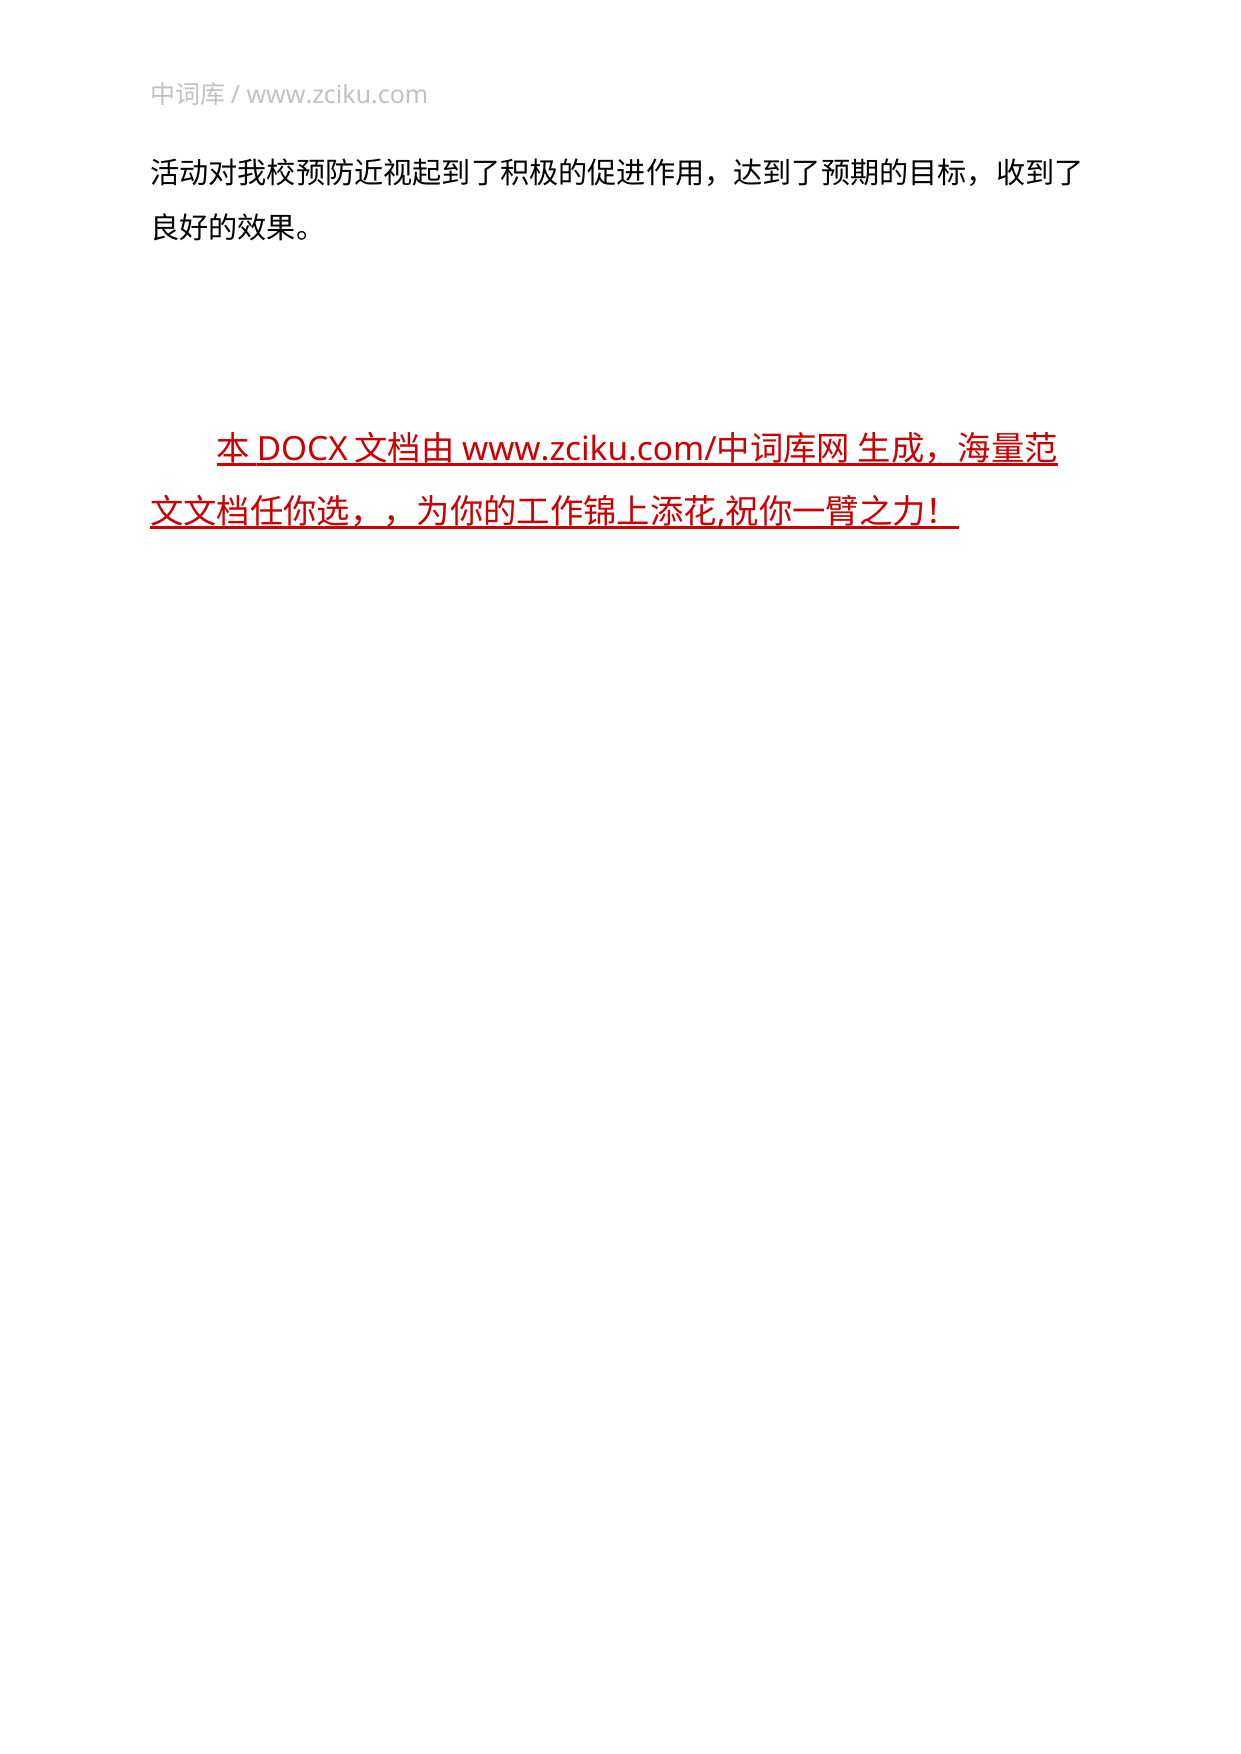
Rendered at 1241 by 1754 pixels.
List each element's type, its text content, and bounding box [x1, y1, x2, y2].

text 本DOCX文档由 www.zciku.com/中词库网 生成，海量范文文档任你选，，为你的工作锦上添花,祝你一臂之力！ [150, 422, 1090, 533]
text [150, 150, 1090, 247]
